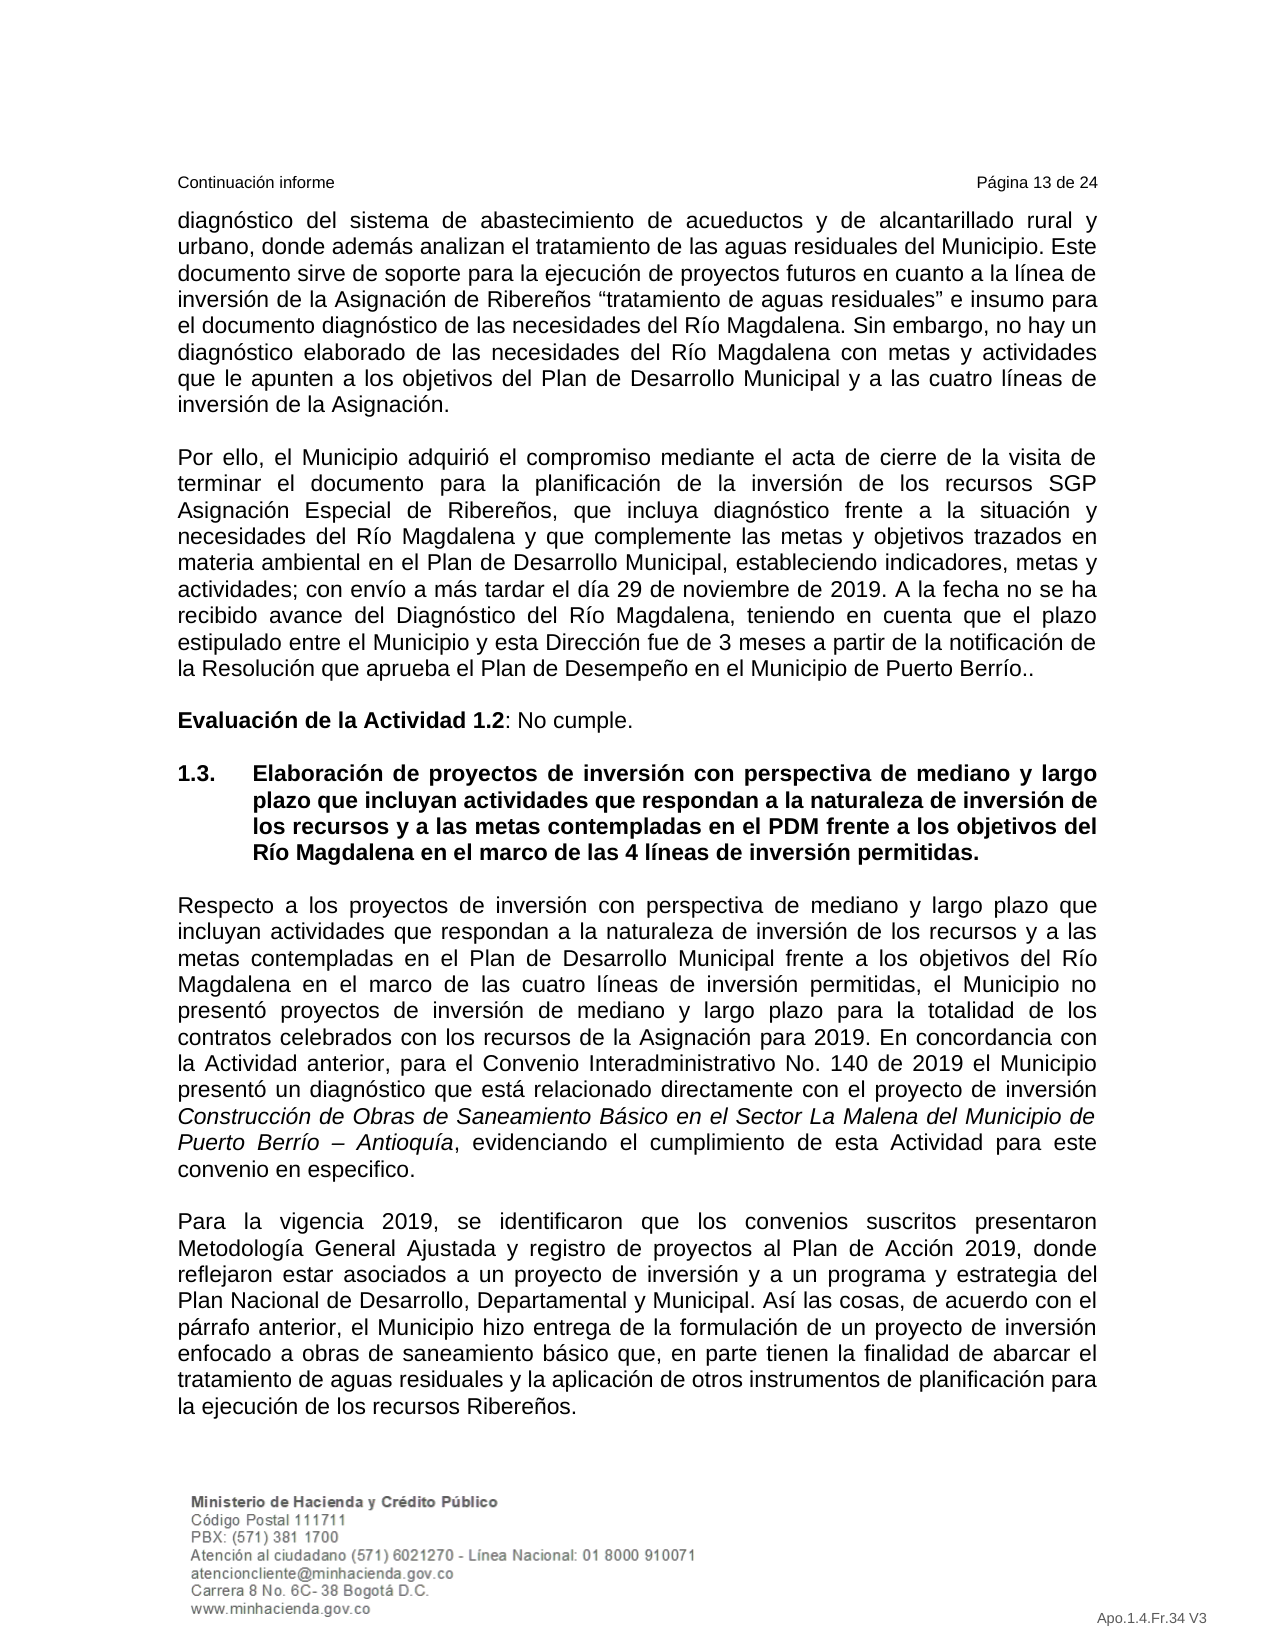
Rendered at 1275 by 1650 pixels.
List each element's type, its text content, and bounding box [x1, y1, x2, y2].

text Evaluación de la Actividad 1.2: No cumple. [177, 707, 1098, 734]
text Para la vigencia 2019, se identificaron que los convenios suscritos presentaron Metodología General Ajustada y registro de proyectos al Plan de Acción 2019, donde reflejaron estar asociados a un proyecto de inversión y a un programa y estrategia del Plan Nacional de Desarrollo, Departamental y Municipal. Así las cosas, de acuerdo con el párrafo anterior, el Municipio hizo entrega de la formulación de un proyecto de inversión enfocado a obras de saneamiento básico que, en parte tienen la finalidad de abarcar el tratamiento de aguas residuales y la aplicación de otros instrumentos de planificación para la ejecución de los recursos Ribereños. [177, 1208, 1098, 1419]
list Elaboración de proyectos de inversión con perspectiva de mediano y largo plazo que incluyan actividades que respondan a la naturaleza de inversión de los recursos y a las metas contempladas en el PDM frente a los objetivos del Río Magdalena en el marco de las 4 líneas de inversión permitidas. [177, 760, 1098, 866]
text Por ello, el Municipio adquirió el compromiso mediante el acta de cierre de la visita de terminar el documento para la planificación de la inversión de los recursos SGP Asignación Especial de Ribereños, que incluya diagnóstico frente a la situación y necesidades del Río Magdalena y que complemente las metas y objetivos trazados en materia ambiental en el Plan de Desarrollo Municipal, estableciendo indicadores, metas y actividades; con envío a más tardar el día 29 de noviembre de 2019. A la fecha no se ha recibido avance del Diagnóstico del Río Magdalena, teniendo en cuenta que el plazo estipulado entre el Municipio y esta Dirección fue de 3 meses a partir de la notificación de la Resolución que aprueba el Plan de Desempeño en el Municipio de Puerto Berrío.. [177, 444, 1098, 681]
text Respecto a los proyectos de inversión con perspectiva de mediano y largo plazo que incluyan actividades que respondan a la naturaleza de inversión de los recursos y a las metas contempladas en el Plan de Desarrollo Municipal frente a los objetivos del Río Magdalena en el marco de las cuatro líneas de inversión permitidas, el Municipio no presentó proyectos de inversión de mediano y largo plazo para la totalidad de los contratos celebrados con los recursos de la Asignación para 2019. En concordancia con la Actividad anterior, para el Convenio Interadministrativo No. 140 de 2019 el Municipio presentó un diagnóstico que está relacionado directamente con el proyecto de inversión Construcción de Obras de Saneamiento Básico en el Sector La Malena del Municipio de Puerto Berrío – Antioquía, evidenciando el cumplimiento de esta Actividad para este convenio en especifico. [177, 892, 1098, 1182]
picture [177, 1479, 736, 1641]
